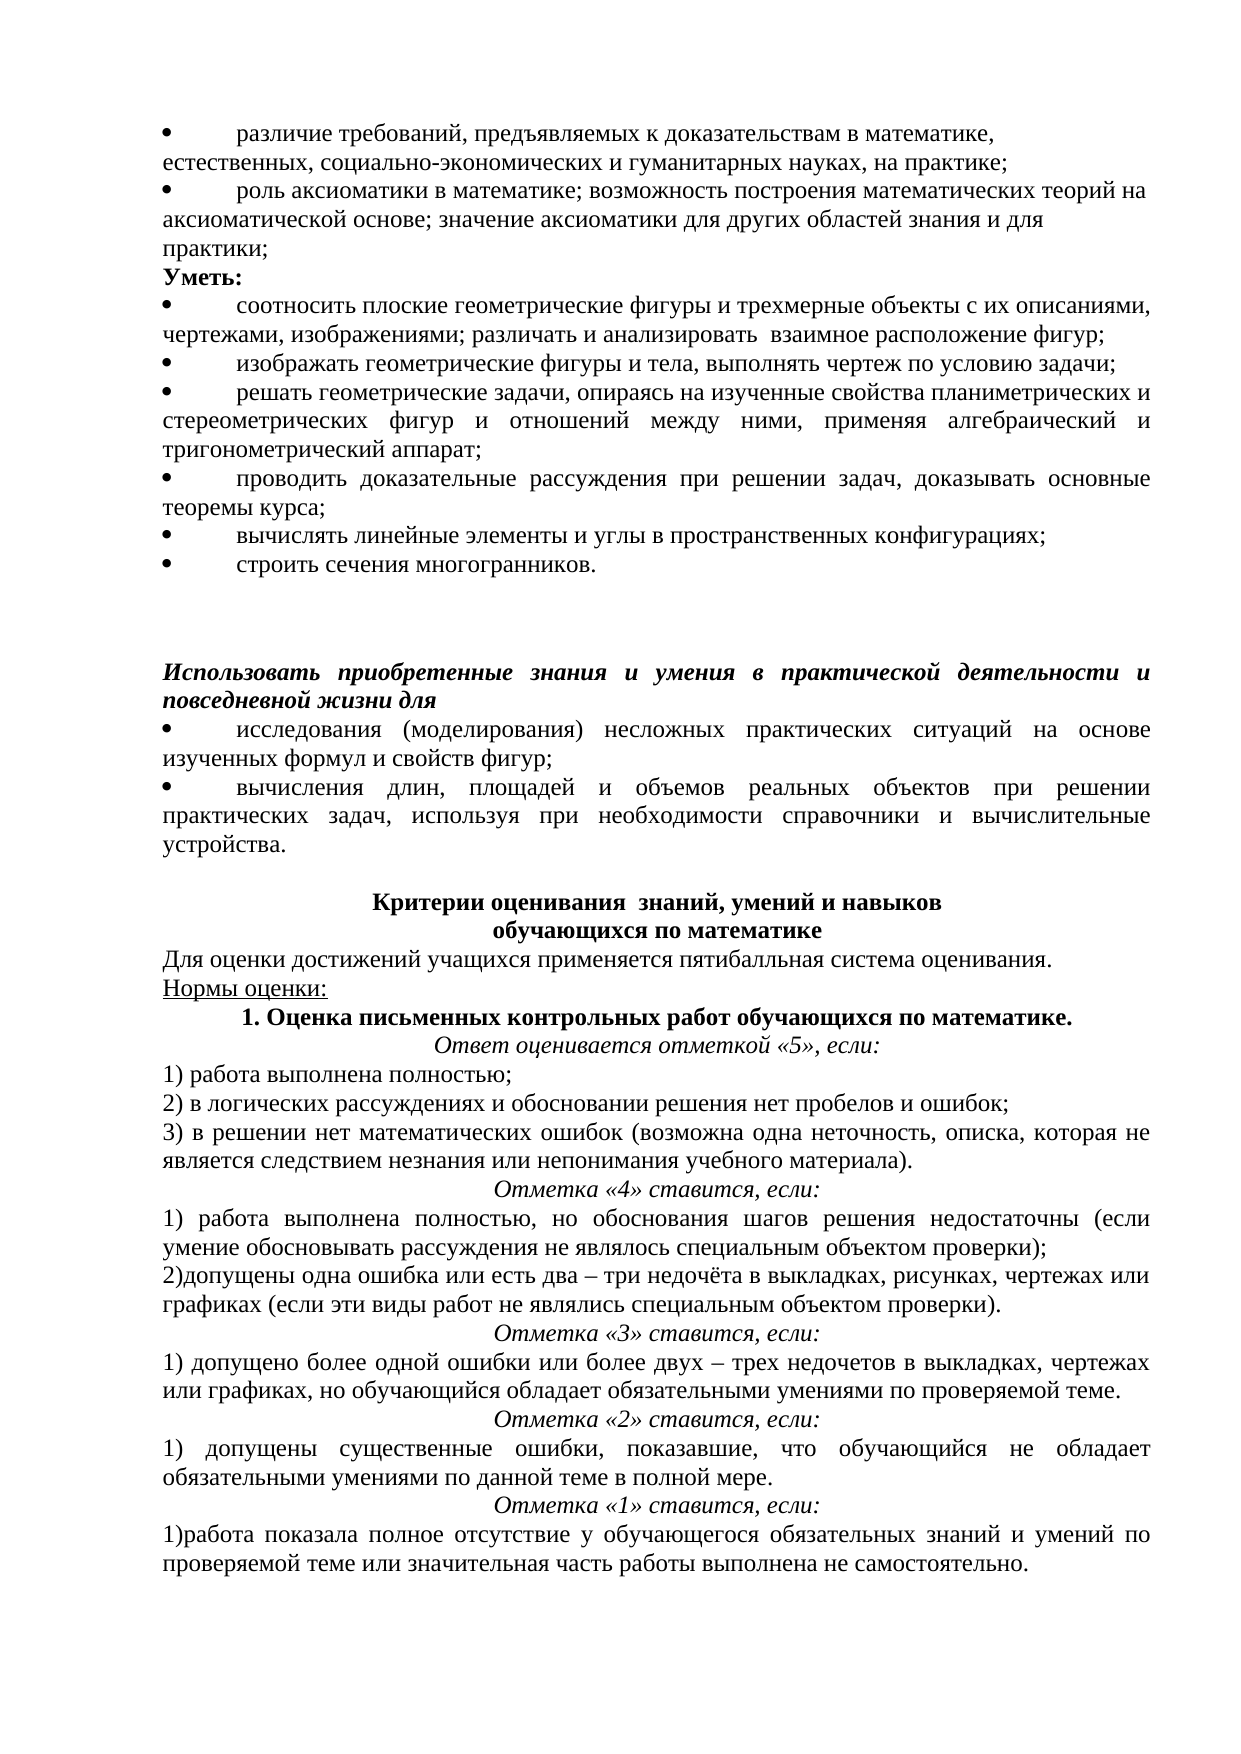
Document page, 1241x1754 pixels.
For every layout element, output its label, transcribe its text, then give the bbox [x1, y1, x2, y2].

list изображать геометрические фигуры и тела, выполнять чертеж по условию задачи; [162, 348, 1152, 377]
list роль аксиоматики в математике; возможность построения математических теорий на аксиоматической основе; значение аксиоматики для других областей знания и для практики; [162, 176, 1152, 262]
text Для оценки достижений учащихся применяется пятибалльная система оценивания. [162, 944, 1152, 973]
text 1) работа выполнена полностью; [162, 1059, 1152, 1088]
text Отметка «4» ставится, если: [162, 1174, 1152, 1203]
text Использовать приобретенные знания и умения в практической деятельности и повседневной жизни для [162, 657, 1152, 714]
list различие требований, предъявляемых к доказательствам в математике, естественных, социально-экономических и гуманитарных науках, на практике; [162, 118, 1152, 176]
list исследования (моделирования) несложных практических ситуаций на основе изученных формул и свойств фигур; [162, 714, 1152, 772]
text 1)работа показала полное отсутствие у обучающегося обязательных знаний и умений по проверяемой теме или значительная часть работы выполнена не самостоятельно. [162, 1519, 1152, 1577]
text Ответ оценивается отметкой «5», если: [162, 1031, 1152, 1059]
text обучающихся по математике [162, 916, 1152, 944]
list вычисления длин, площадей и объемов реальных объектов при решении практических задач, используя при необходимости справочники и вычислительные устройства. [162, 772, 1152, 858]
text 1. Оценка письменных контрольных работ обучающихся по математике. [162, 1002, 1152, 1031]
text Критерии оценивания знаний, умений и навыков [162, 887, 1152, 916]
list вычислять линейные элементы и углы в пространственных конфигурациях; [162, 521, 1152, 549]
text 3) в решении нет математических ошибок (возможна одна неточность, описка, которая не является следствием незнания или непонимания учебного материала). [162, 1117, 1152, 1174]
text Отметка «2» ставится, если: [162, 1404, 1152, 1433]
text 2) в логических рассуждениях и обосновании решения нет пробелов и ошибок; [162, 1088, 1152, 1117]
list соотносить плоские геометрические фигуры и трехмерные объекты с их описаниями, чертежами, изображениями; различать и анализировать взаимное расположение фигур; [162, 291, 1152, 348]
text 1) допущено более одной ошибки или более двух – трех недочетов в выкладках, чертежах или графиках, но обучающийся обладает обязательными умениями по проверяемой теме. [162, 1347, 1152, 1404]
text Отметка «3» ставится, если: [162, 1318, 1152, 1347]
text 1) работа выполнена полностью, но обоснования шагов решения недостаточны (если умение обосновывать рассуждения не являлось специальным объектом проверки); [162, 1203, 1152, 1261]
text Уметь: [162, 262, 1152, 291]
text Отметка «1» ставится, если: [162, 1491, 1152, 1519]
list проводить доказательные рассуждения при решении задач, доказывать основные теоремы курса; [162, 463, 1152, 521]
text 1) допущены существенные ошибки, показавшие, что обучающийся не обладает обязательными умениями по данной теме в полной мере. [162, 1433, 1152, 1491]
text Нормы оценки: [162, 973, 1152, 1002]
list решать геометрические задачи, опираясь на изученные свойства планиметрических и стереометрических фигур и отношений между ними, применяя алгебраический и тригонометрический аппарат; [162, 377, 1152, 463]
text 2)допущены одна ошибка или есть два – три недочёта в выкладках, рисунках, чертежах или графиках (если эти виды работ не являлись специальным объектом проверки). [162, 1261, 1152, 1318]
list строить сечения многогранников. [162, 549, 1152, 578]
